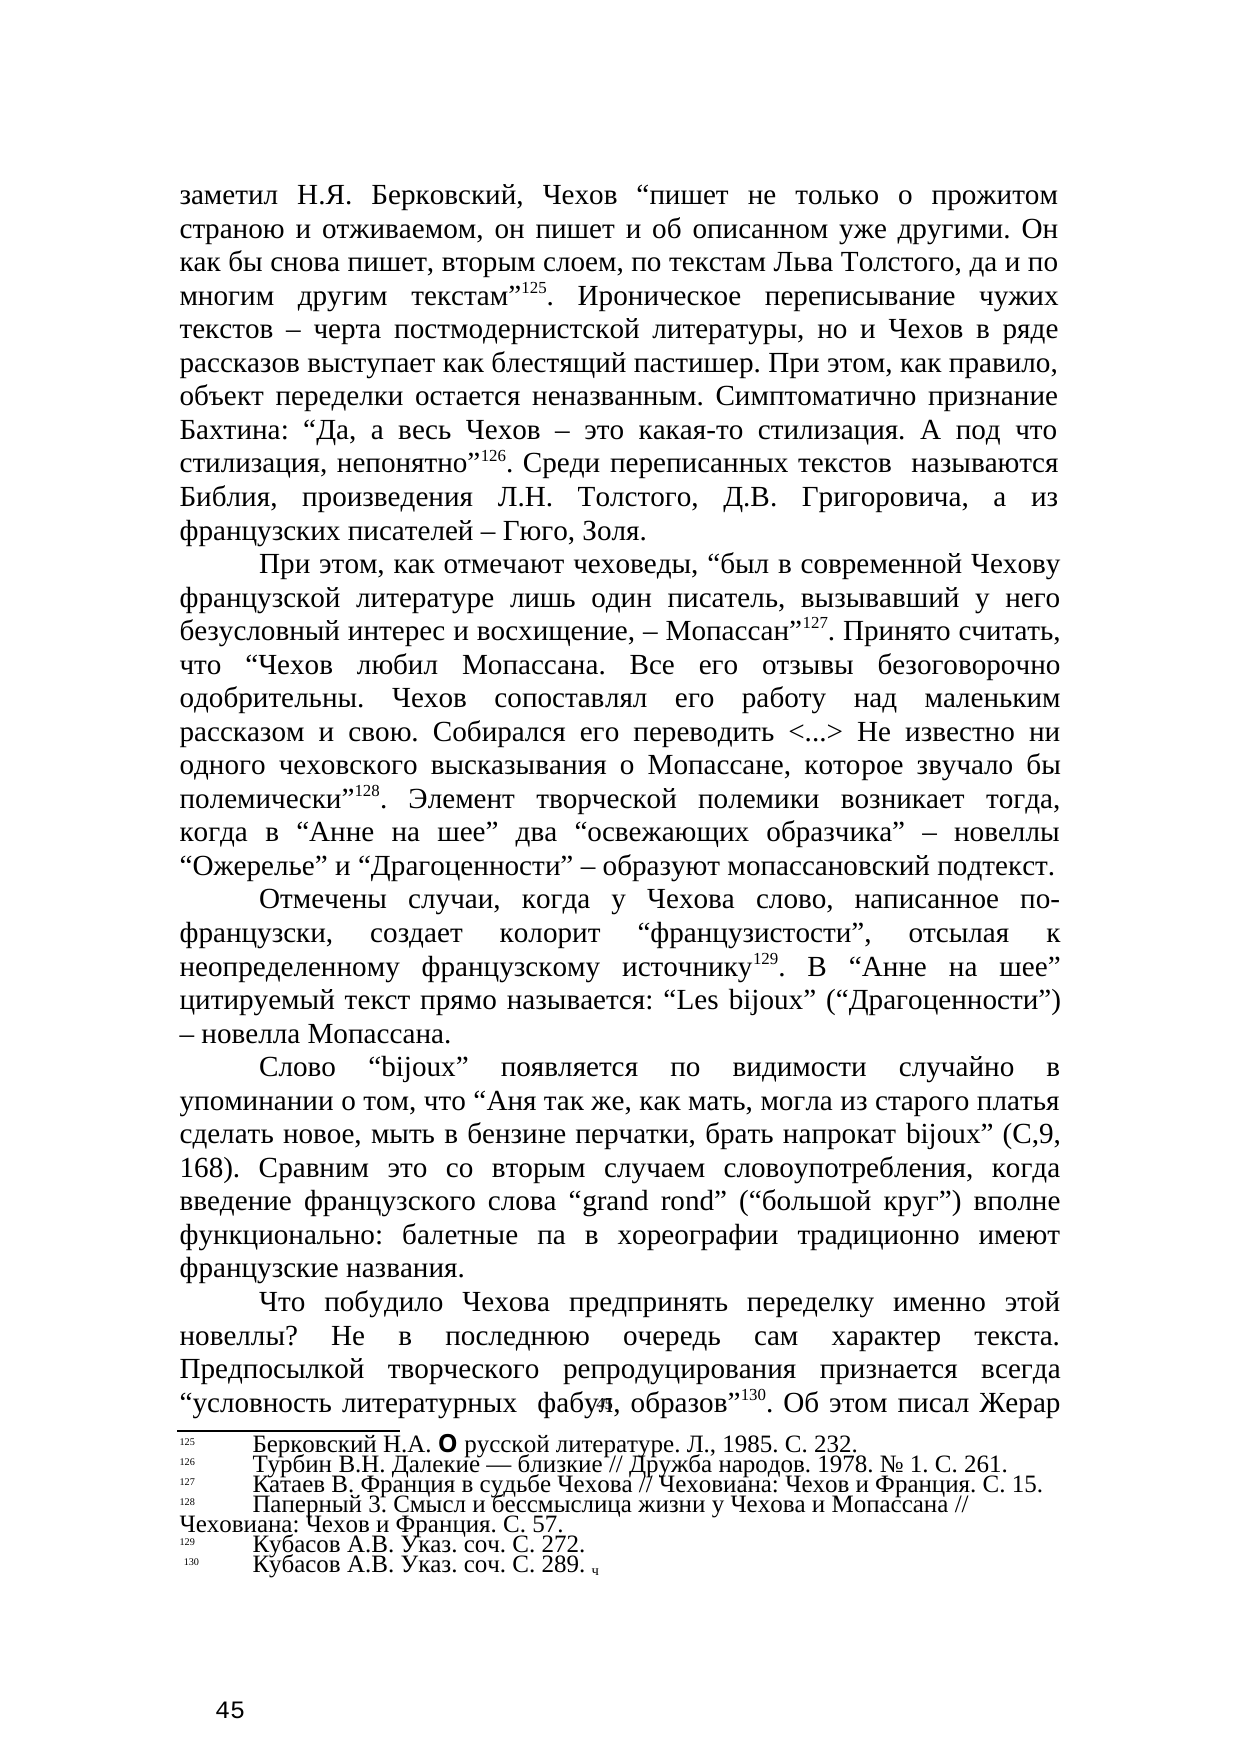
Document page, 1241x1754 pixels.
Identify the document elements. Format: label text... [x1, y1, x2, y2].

text Слово “bijoux” появляется по видимости случайно в упоминании о том, что “Аня так же, как мать, могла из старого платья сделать новое, мыть в бензине перчатки, брать напрокат bijoux” (С,9, 168). Сравним это со вторым случаем словоупотребления, когда введение французского слова “grand rond” (“большой круг”) вполне функционально: балетные па в хореографии традиционно имеют французские названия. [179, 1049, 1061, 1284]
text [179, 1284, 1061, 1418]
text Но существует и более надежный способ консервации культуры – подтекст литературный. Он возникает как “литературный фон произведения” и “улавливается читателем по рассеянным в тексте намекам и реминисценциям”. Чехов из тех писателей, чье творчество в равной мере обращено к литературе и к жизни. Как заметил Н.Я. Берковский, Чехов “пишет не только о прожитом страною и отживаемом, он пишет и об описанном уже другими. Он как бы снова пишет, вторым слоем, по текстам Льва Толстого, да и по многим другим текстам”. Ироническое переписывание чужих текстов – черта постмодернистской литературы, но и Чехов в ряде рассказов выступает как блестящий пастишер. При этом, как правило, объект переделки остается неназванным. Симптоматично признание Бахтина: “Да, а весь Чехов – это какая-то стилизация. А под что стилизация, непонятно”. Среди переписанных текстов называются Библия, произведения Л.Н. Толстого, Д.В. Григоровича, а из французских писателей – Гюго, Золя. [179, 177, 1059, 546]
text При этом, как отмечают чеховеды, “был в современной Чехову французской литературе лишь один писатель, вызывавший у него безусловный интерес и восхищение, – Мопассан”. Принято считать, что “Чехов любил Мопассана. Все его отзывы безоговорочно одобрительны. Чехов сопоставлял его работу над маленьким рассказом и свою. Собирался его переводить <...> Не известно ни одного чеховского высказывания о Мопассане, которое звучало бы полемически”. Элемент творческой полемики возникает тогда, когда в “Анне на шее” два “освежающих образчика” – новеллы “Ожерелье” и “Драгоценности” – образуют мопассановский подтекст. [179, 546, 1061, 882]
text Отмечены случаи, когда у Чехова слово, написанное по-французски, создает колорит “французистости”, отсылая к неопределенному французскому источнику. В “Анне на шее” цитируемый текст прямо называется: “Les bijoux” (“Драгоценности”) – новелла Мопассана. [179, 882, 1061, 1049]
